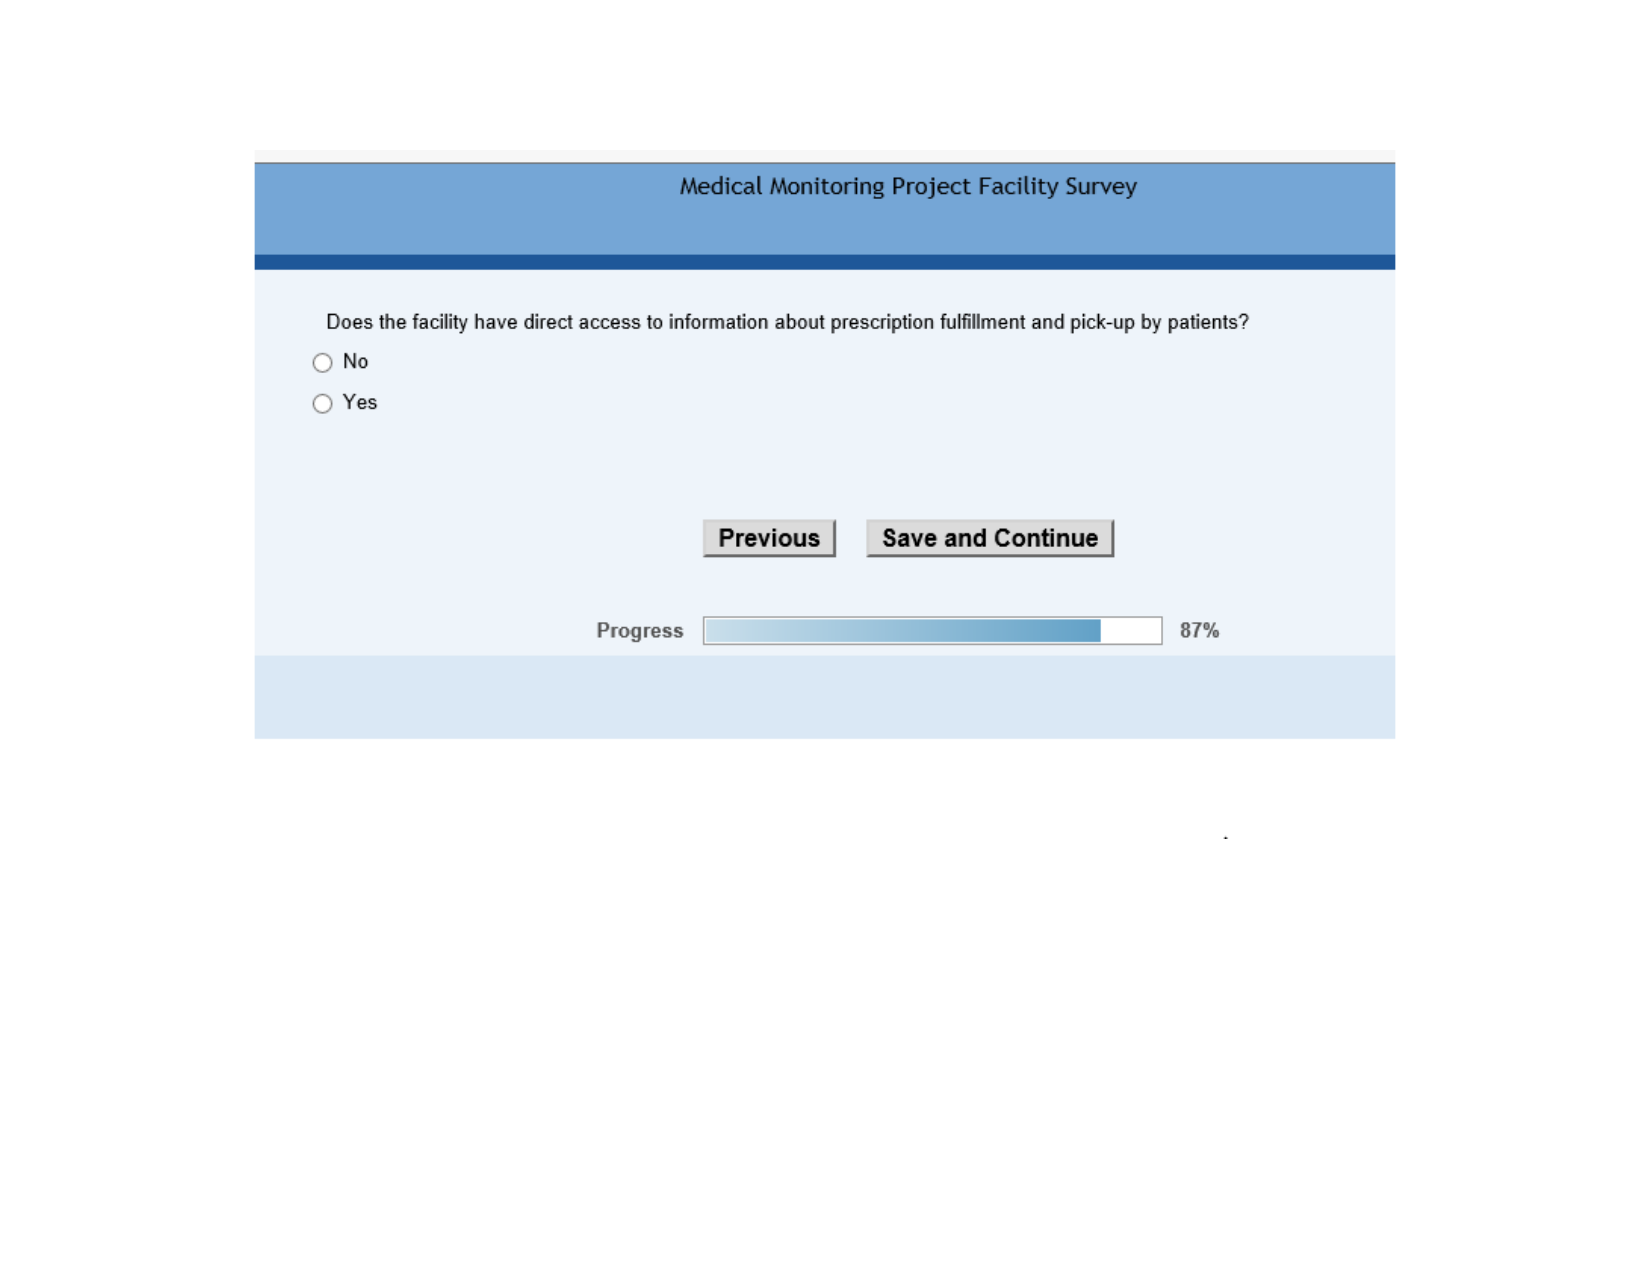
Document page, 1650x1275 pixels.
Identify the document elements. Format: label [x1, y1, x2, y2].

picture [254, 150, 1396, 839]
